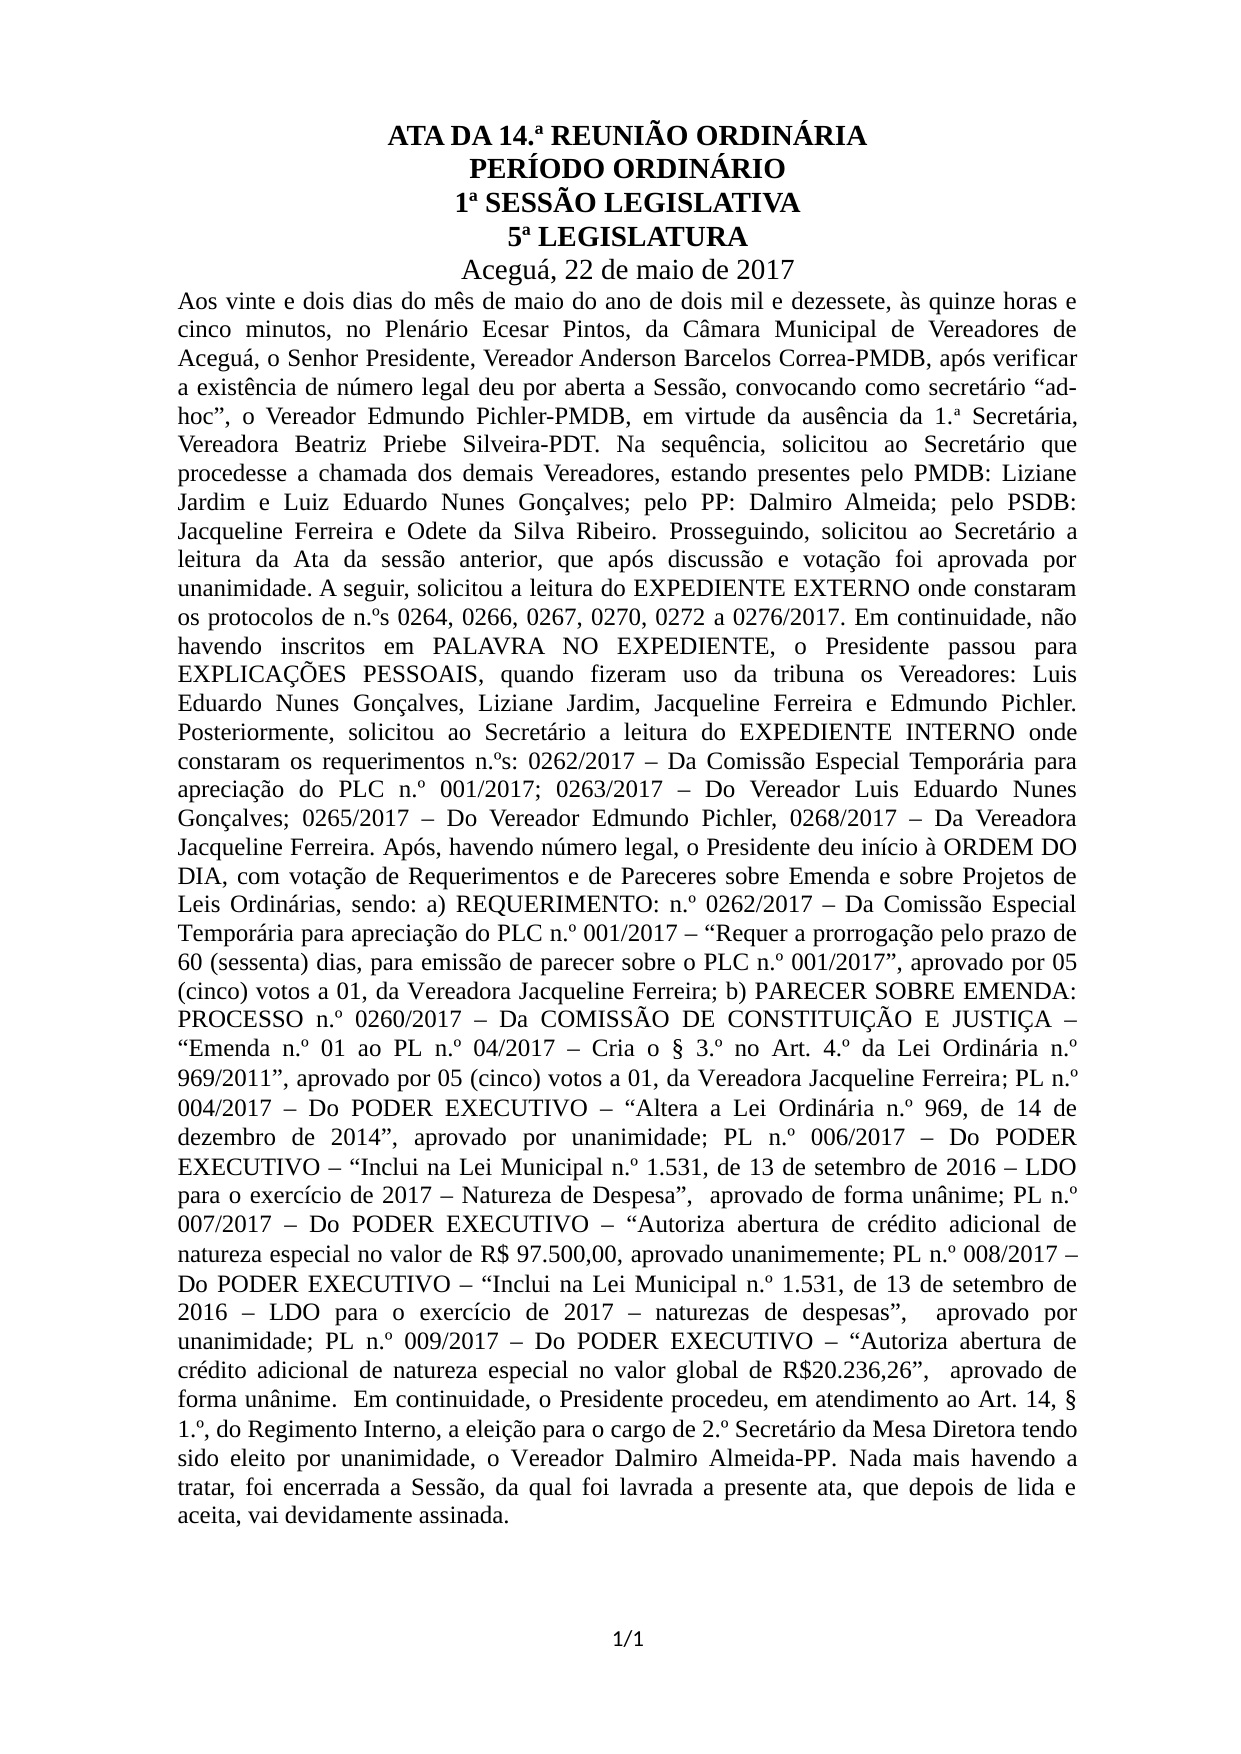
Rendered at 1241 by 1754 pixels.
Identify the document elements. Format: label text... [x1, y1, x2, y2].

text ATA DA 14.ª REUNIÃO ORDINÁRIA [177, 118, 1078, 152]
text Aceguá, 22 de maio de 2017 [177, 252, 1078, 286]
text 1ª SESSÃO LEGISLATIVA [177, 185, 1078, 219]
text Aos vinte e dois dias do mês de maio do ano de dois mil e dezessete, às quinze horas e cinco minutos, no Plenário Ecesar Pintos, da Câmara Municipal de Vereadores de Aceguá, o Senhor Presidente, Vereador Anderson Barcelos Correa-PMDB, após verificar a existência de número legal deu por aberta a Sessão, convocando como secretário “ad-hoc”, o Vereador Edmundo Pichler-PMDB, em virtude da ausência da 1.ª Secretária, Vereadora Beatriz Priebe Silveira-PDT. Na sequência, solicitou ao Secretário que procedesse a chamada dos demais Vereadores, estando presentes pelo PMDB: Liziane Jardim e Luiz Eduardo Nunes Gonçalves; pelo PP: Dalmiro Almeida; pelo PSDB: Jacqueline Ferreira e Odete da Silva Ribeiro. Prosseguindo, solicitou ao Secretário a leitura da Ata da sessão anterior, que após discussão e votação foi aprovada por unanimidade. A seguir, solicitou a leitura do EXPEDIENTE EXTERNO onde constaram os protocolos de n.ºs 0264, 0266, 0267, 0270, 0272 a 0276/2017. Em continuidade, não havendo inscritos em PALAVRA NO EXPEDIENTE, o Presidente passou para EXPLICAÇÕES PESSOAIS, quando fizeram uso da tribuna os Vereadores: Luis Eduardo Nunes Gonçalves, Liziane Jardim, Jacqueline Ferreira e Edmundo Pichler. Posteriormente, solicitou ao Secretário a leitura do EXPEDIENTE INTERNO onde constaram os requerimentos n.ºs: 0262/2017 – Da Comissão Especial Temporária para apreciação do PLC n.º 001/2017; 0263/2017 – Do Vereador Luis Eduardo Nunes Gonçalves; 0265/2017 – Do Vereador Edmundo Pichler, 0268/2017 – Da Vereadora Jacqueline Ferreira. Após, havendo número legal, o Presidente deu início à ORDEM DO DIA, com votação de Requerimentos e de Pareceres sobre Emenda e sobre Projetos de Leis Ordinárias, sendo: a) REQUERIMENTO: n.º 0262/2017 – Da Comissão Especial Temporária para apreciação do PLC n.º 001/2017 – “Requer a prorrogação pelo prazo de 60 (sessenta) dias, para emissão de parecer sobre o PLC n.º 001/2017”, aprovado por 05 (cinco) votos a 01, da Vereadora Jacqueline Ferreira; b) PARECER SOBRE EMENDA: PROCESSO n.º 0260/2017 – Da COMISSÃO DE CONSTITUIÇÃO E JUSTIÇA – “Emenda n.º 01 ao PL n.º 04/2017 – Cria o § 3.º no Art. 4.º da Lei Ordinária n.º 969/2011”, aprovado por 05 (cinco) votos a 01, da Vereadora Jacqueline Ferreira; PL n.º 004/2017 – Do PODER EXECUTIVO – “Altera a Lei Ordinária n.º 969, de 14 de dezembro de 2014”, aprovado por unanimidade; PL n.º 006/2017 – Do PODER EXECUTIVO – “Inclui na Lei Municipal n.º 1.531, de 13 de setembro de 2016 – LDO para o exercício de 2017 – Natureza de Despesa”, aprovado de forma unânime; PL n.º 007/2017 – Do PODER EXECUTIVO – “Autoriza abertura de crédito adicional de natureza especial no valor de R$ 97.500,00, aprovado unanimemente; PL n.º 008/2017 – Do PODER EXECUTIVO – “Inclui na Lei Municipal n.º 1.531, de 13 de setembro de 2016 – LDO para o exercício de 2017 – naturezas de despesas”, aprovado por unanimidade; PL n.º 009/2017 – Do PODER EXECUTIVO – “Autoriza abertura de crédito adicional de natureza especial no valor global de R$20.236,26”, aprovado de forma unânime. Em continuidade, o Presidente procedeu, em atendimento ao Art. 14, § 1.º, do Regimento Interno, a eleição para o cargo de 2.º Secretário da Mesa Diretora tendo sido eleito por unanimidade, o Vereador Dalmiro Almeida-PP. Nada mais havendo a tratar, foi encerrada a Sessão, da qual foi lavrada a presente ata, que depois de lida e aceita, vai devidamente assinada. [177, 286, 1078, 1529]
text PERÍODO ORDINÁRIO [177, 152, 1078, 185]
text 5ª LEGISLATURA [177, 219, 1078, 252]
